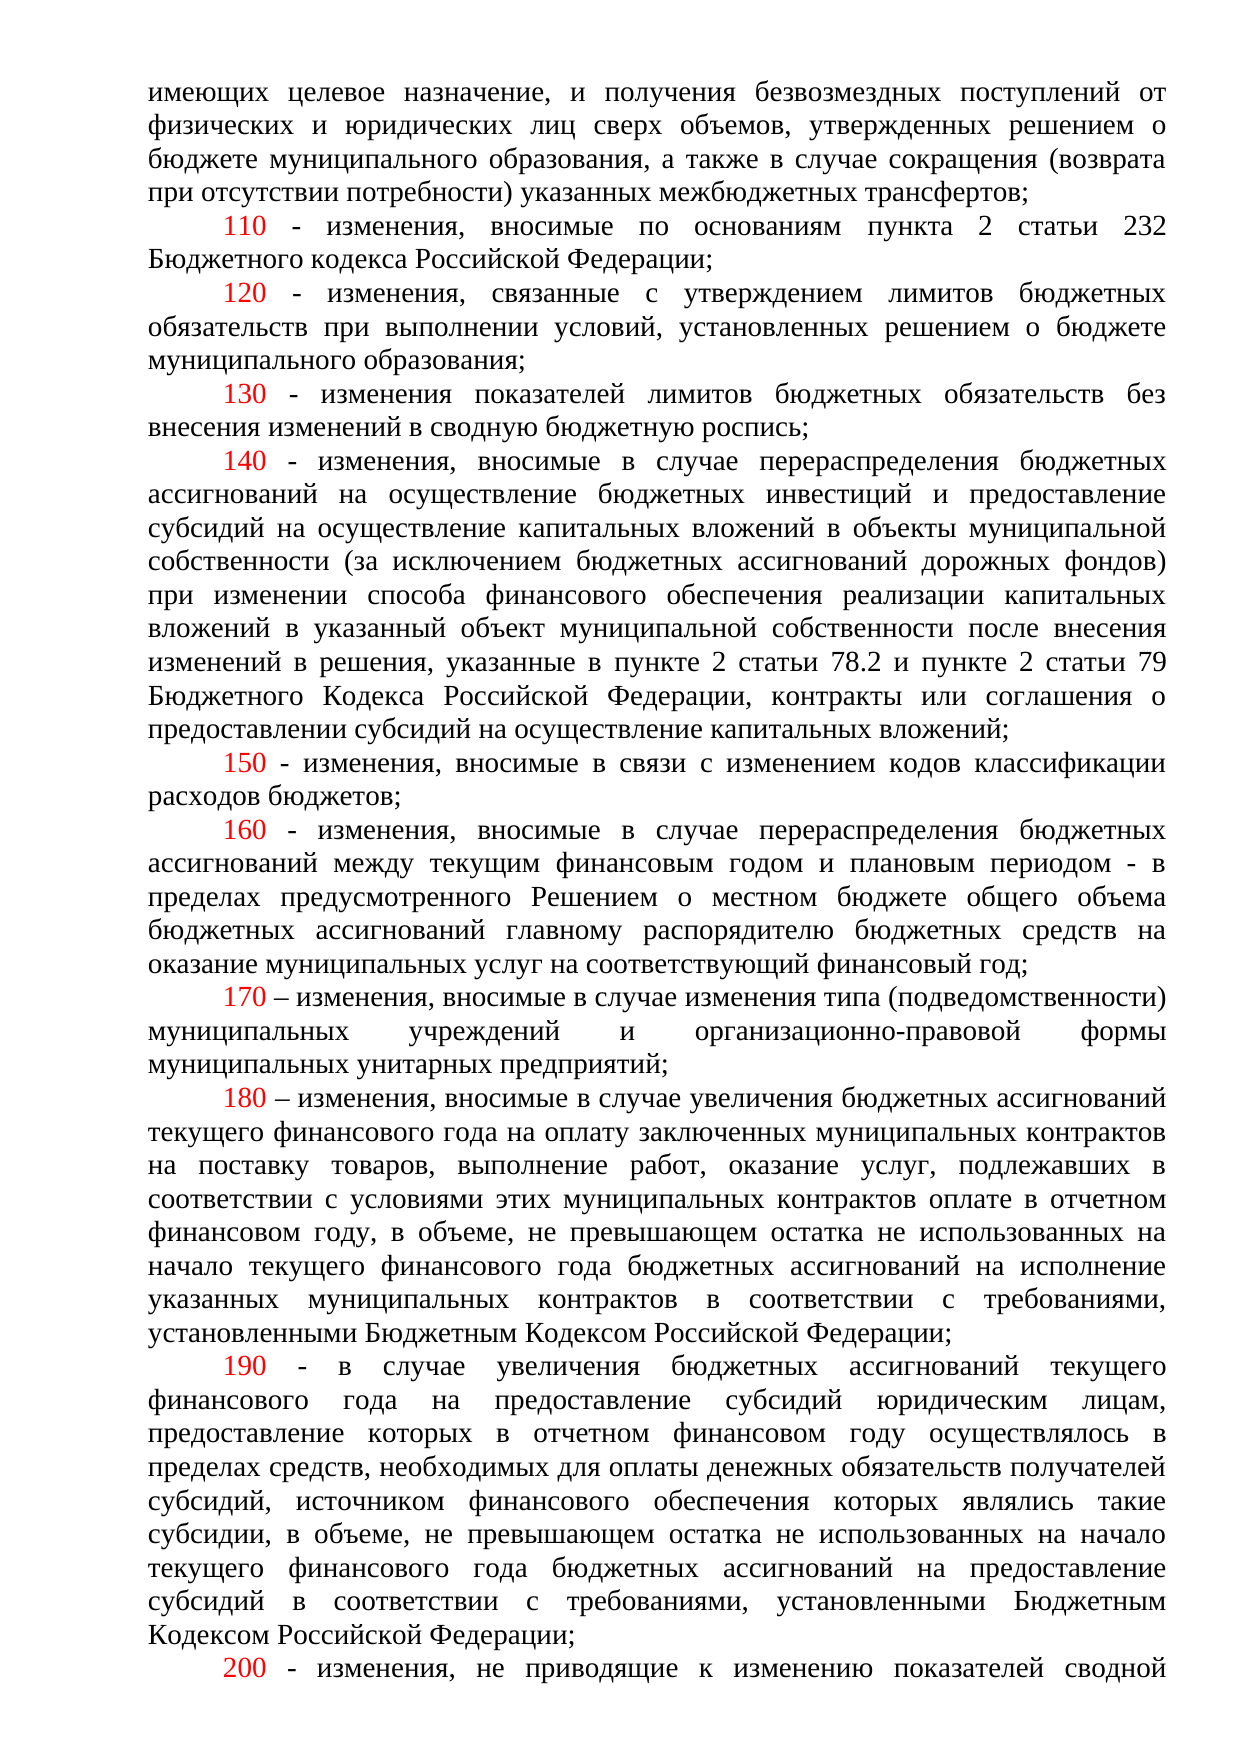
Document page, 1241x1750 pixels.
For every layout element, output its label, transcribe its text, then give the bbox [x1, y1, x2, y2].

text 150 - изменения, вносимые в связи с изменением кодов классификации расходов бюджетов; [148, 745, 1167, 812]
text 140 - изменения, вносимые в случае перераспределения бюджетных ассигнований на осуществление бюджетных инвестиций и предоставление субсидий на осуществление капитальных вложений в объекты муниципальной собственности (за исключением бюджетных ассигнований дорожных фондов) при изменении способа финансового обеспечения реализации капитальных вложений в указанный объект муниципальной собственности после внесения изменений в решения, указанные в пункте 2 статьи 78.2 и пункте 2 статьи 79 Бюджетного Кодекса Российской Федерации, контракты или соглашения о предоставлении субсидий на осуществление капитальных вложений; [148, 443, 1167, 745]
text 110 - изменения, вносимые по основаниям пункта 2 статьи 232 Бюджетного кодекса Российской Федерации; [148, 208, 1167, 275]
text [148, 1650, 1167, 1684]
text 160 - изменения, вносимые в случае перераспределения бюджетных ассигнований между текущим финансовым годом и плановым периодом - в пределах предусмотренного Решением о местном бюджете общего объема бюджетных ассигнований главному распорядителю бюджетных средств на оказание муниципальных услуг на соответствующий финансовый год; [148, 812, 1167, 979]
text 130 - изменения показателей лимитов бюджетных обязательств без внесения изменений в сводную бюджетную роспись; [148, 376, 1167, 443]
text 170 – изменения, вносимые в случае изменения типа (подведомственности) муниципальных учреждений и организационно-правовой формы муниципальных унитарных предприятий; [148, 979, 1167, 1080]
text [148, 74, 1167, 208]
text 190 - в случае увеличения бюджетных ассигнований текущего финансового года на предоставление субсидий юридическим лицам, предоставление которых в отчетном финансовом году осуществлялось в пределах средств, необходимых для оплаты денежных обязательств получателей субсидий, источником финансового обеспечения которых являлись такие субсидии, в объеме, не превышающем остатка не использованных на начало текущего финансового года бюджетных ассигнований на предоставление субсидий в соответствии с требованиями, установленными Бюджетным Кодексом Российской Федерации; [148, 1348, 1167, 1650]
text 180 – изменения, вносимые в случае увеличения бюджетных ассигнований текущего финансового года на оплату заключенных муниципальных контрактов на поставку товаров, выполнение работ, оказание услуг, подлежавших в соответствии с условиями этих муниципальных контрактов оплате в отчетном финансовом году, в объеме, не превышающем остатка не использованных на начало текущего финансового года бюджетных ассигнований на исполнение указанных муниципальных контрактов в соответствии с требованиями, установленными Бюджетным Кодексом Российской Федерации; [148, 1080, 1167, 1348]
text 120 - изменения, связанные с утверждением лимитов бюджетных обязательств при выполнении условий, установленных решением о бюджете муниципального образования; [148, 275, 1167, 376]
